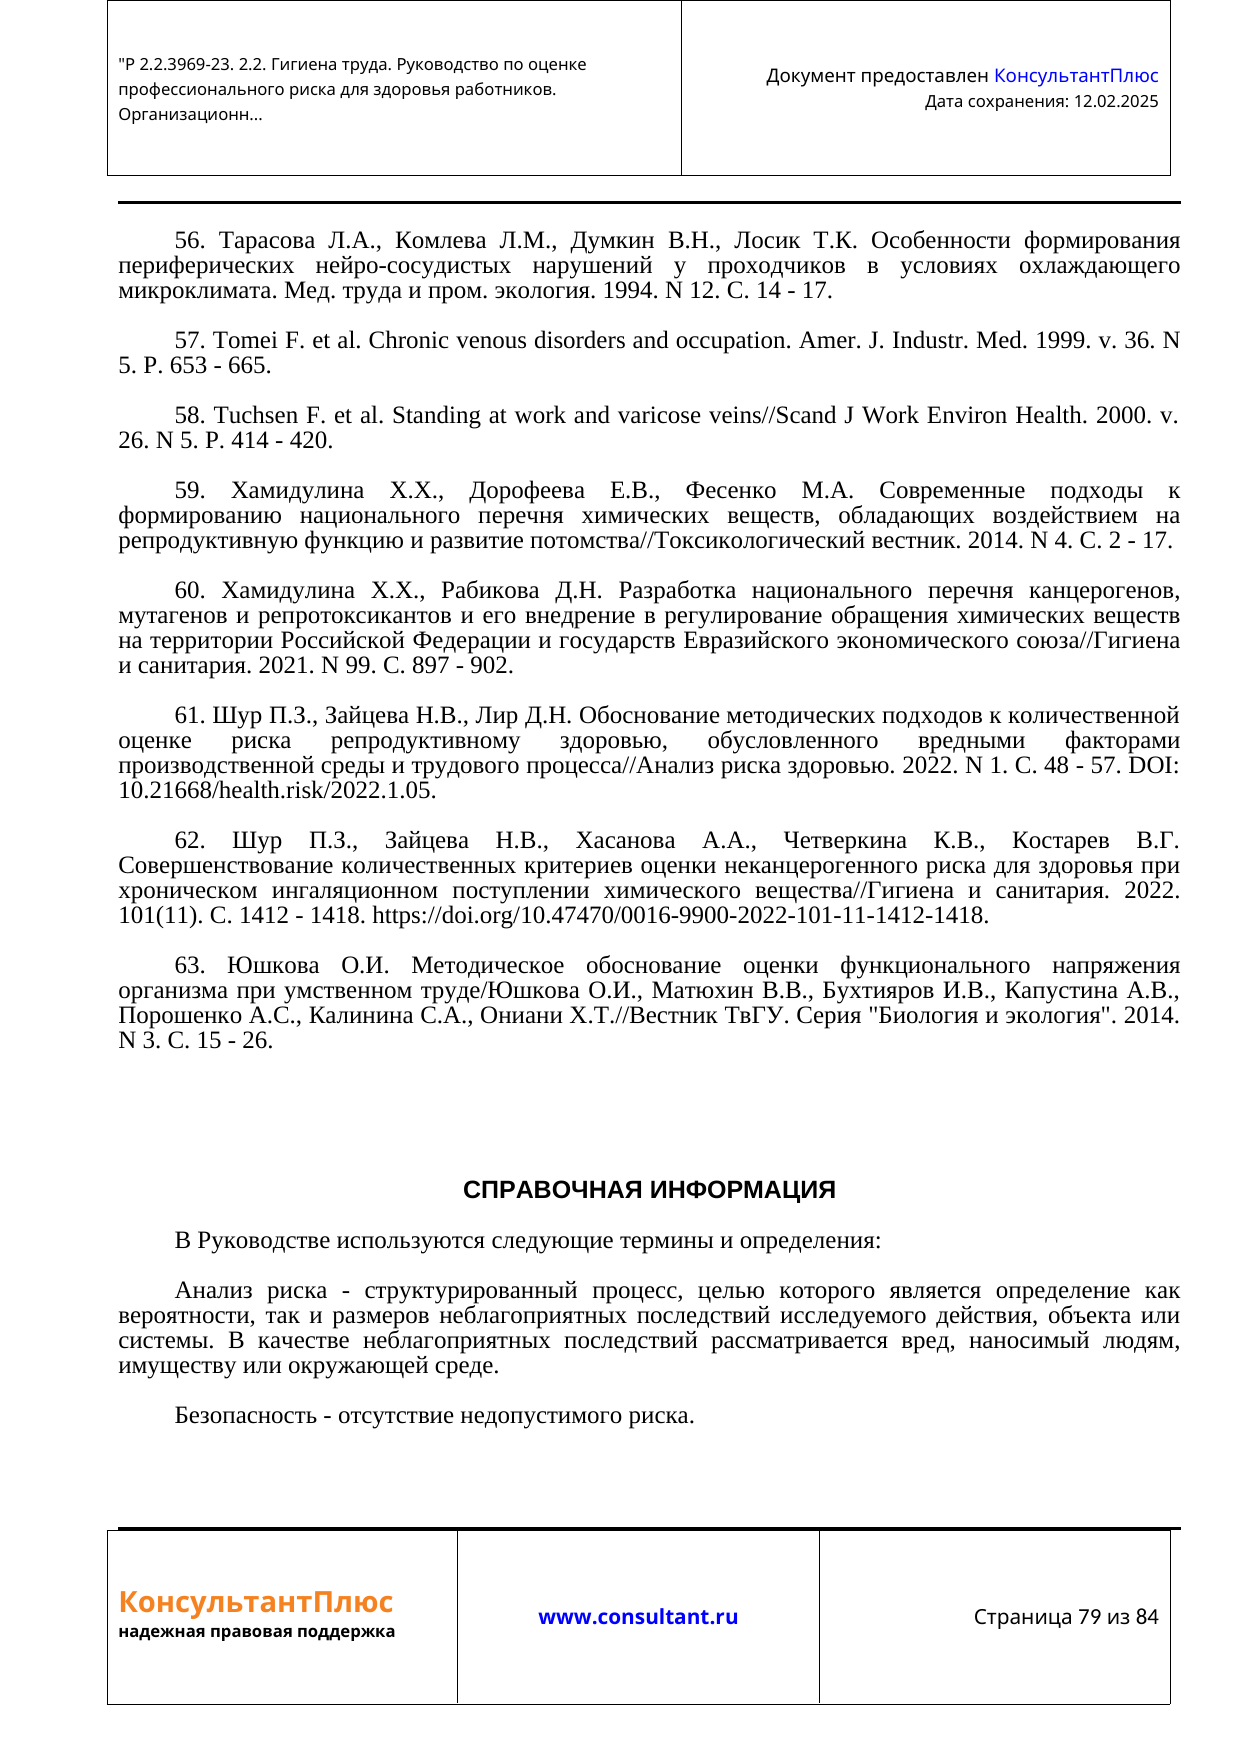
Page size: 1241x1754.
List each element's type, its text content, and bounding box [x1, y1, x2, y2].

text 60. Хамидулина Х.Х., Рабикова Д.Н. Разработка национального перечня канцерогенов, мутагенов и репротоксикантов и его внедрение в регулирование обращения химических веществ на территории Российской Федерации и государств Евразийского экономического союза//Гигиена и санитария. 2021. N 99. С. 897 - 902. [118, 579, 1181, 679]
text СПРАВОЧНАЯ ИНФОРМАЦИЯ [118, 1179, 1181, 1204]
text 57. Tomei F. et al. Chronic venous disorders and occupation. Amer. J. Industr. Med. 1999. v. 36. N 5. P. 653 - 665. [118, 329, 1181, 379]
text 56. Тарасова Л.А., Комлева Л.М., Думкин В.Н., Лосик Т.К. Особенности формирования периферических нейро-сосудистых нарушений у проходчиков в условиях охлаждающего микроклимата. Мед. труда и пром. экология. 1994. N 12. С. 14 - 17. [118, 229, 1181, 304]
text 58. Tuchsen F. et al. Standing at work and varicose veins//Scand J Work Environ Health. 2000. v. 26. N 5. P. 414 - 420. [118, 404, 1181, 454]
text Безопасность - отсутствие недопустимого риска. [118, 1404, 1181, 1429]
text 59. Хамидулина Х.Х., Дорофеева Е.В., Фесенко М.А. Современные подходы к формированию национального перечня химических веществ, обладающих воздействием на репродуктивную функцию и развитие потомства//Токсикологический вестник. 2014. N 4. С. 2 - 17. [118, 479, 1181, 554]
text 63. Юшкова О.И. Методическое обоснование оценки функционального напряжения организма при умственном труде/Юшкова О.И., Матюхин В.В., Бухтияров И.В., Капустина А.В., Порошенко А.С., Калинина С.А., Ониани Х.Т.//Вестник ТвГУ. Серия "Биология и экология". 2014. N 3. С. 15 - 26. [118, 954, 1181, 1054]
text 62. Шур П.З., Зайцева Н.В., Хасанова А.А., Четверкина К.В., Костарев В.Г. Совершенствование количественных критериев оценки неканцерогенного риска для здоровья при хроническом ингаляционном поступлении химического вещества//Гигиена и санитария. 2022. 101(11). С. 1412 - 1418. https://doi.org/10.47470/0016-9900-2022-101-11-1412-1418. [118, 829, 1181, 929]
text Анализ риска - структурированный процесс, целью которого является определение как вероятности, так и размеров неблагоприятных последствий исследуемого действия, объекта или системы. В качестве неблагоприятных последствий рассматривается вред, наносимый людям, имуществу или окружающей среде. [118, 1279, 1181, 1379]
text 61. Шур П.З., Зайцева Н.В., Лир Д.Н. Обоснование методических подходов к количественной оценке риска репродуктивному здоровью, обусловленного вредными факторами производственной среды и трудового процесса//Анализ риска здоровью. 2022. N 1. С. 48 - 57. DOI: 10.21668/health.risk/2022.1.05. [118, 704, 1181, 804]
text В Руководстве используются следующие термины и определения: [118, 1229, 1181, 1254]
